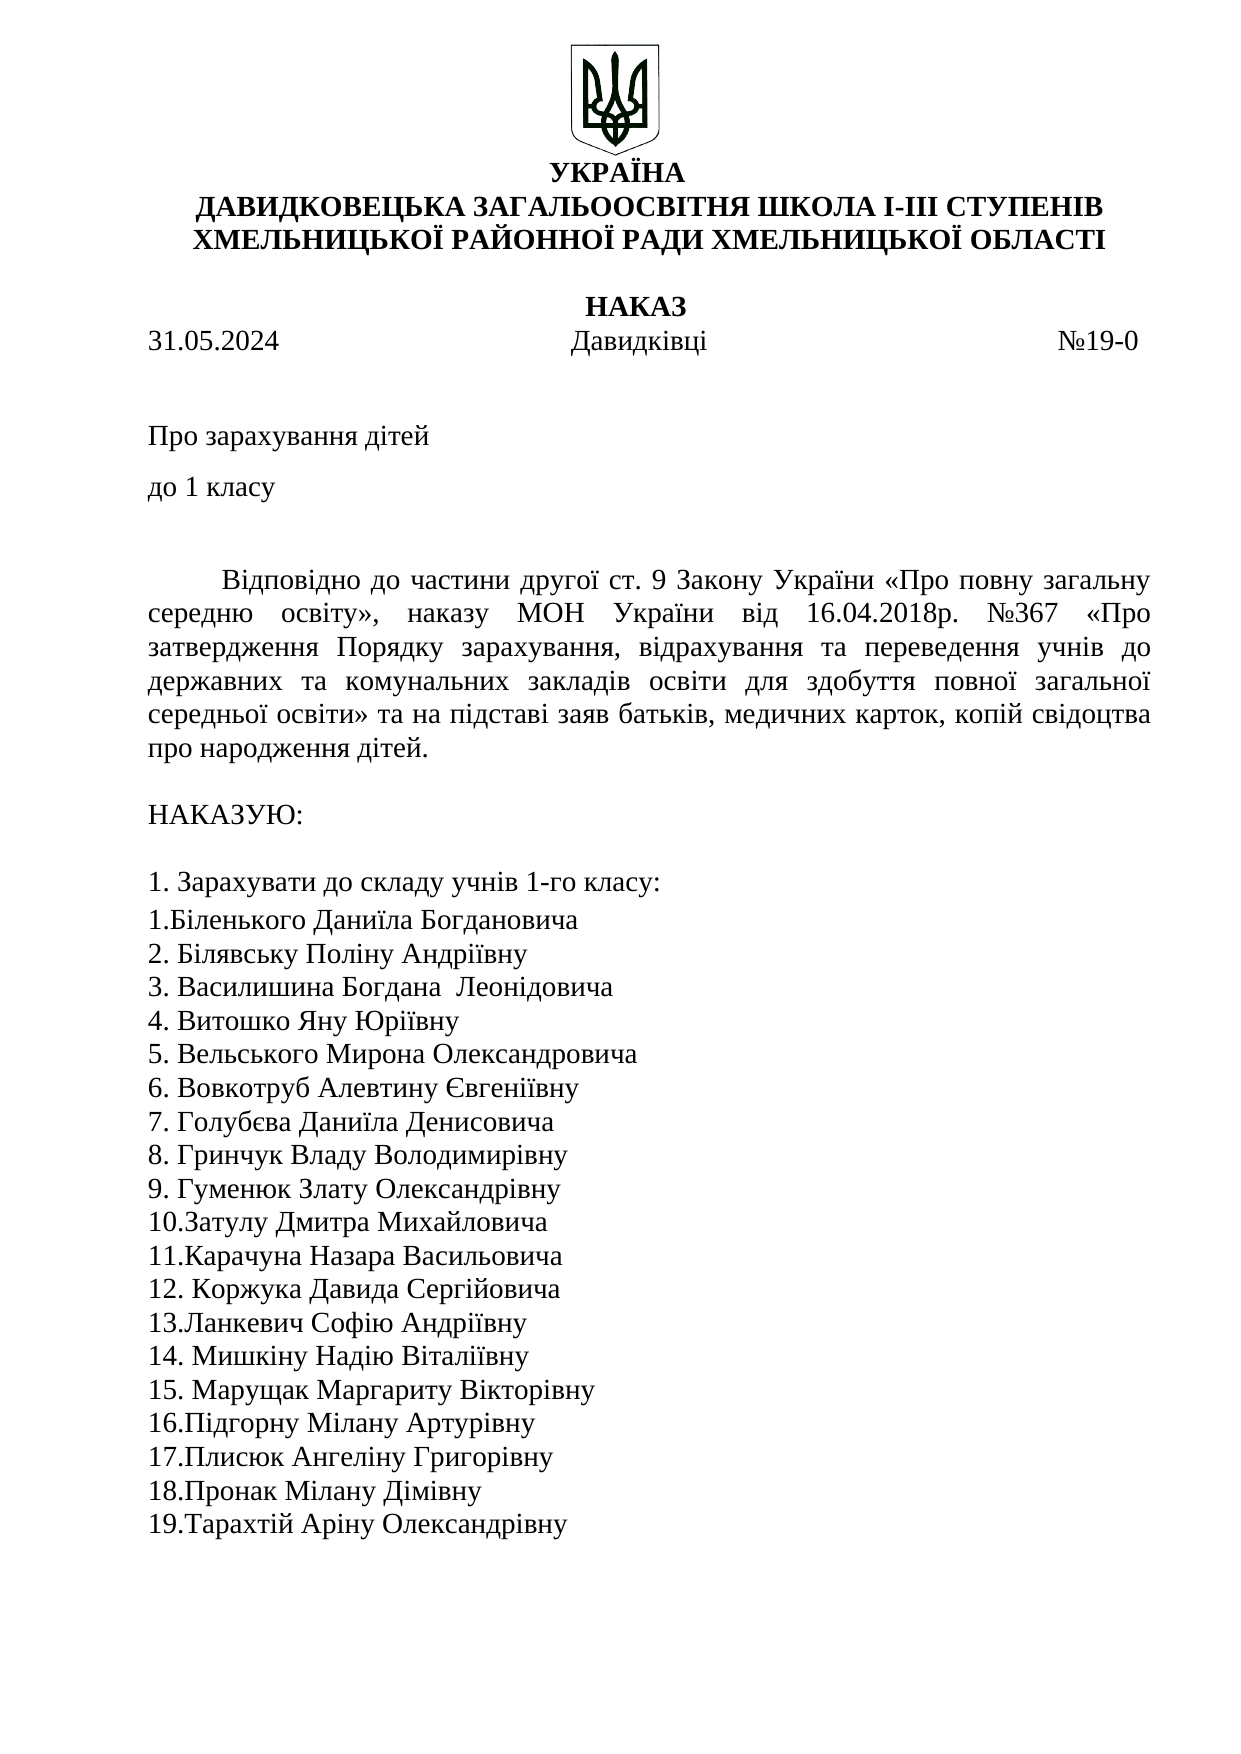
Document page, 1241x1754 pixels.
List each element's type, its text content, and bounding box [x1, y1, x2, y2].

text 16.Підгорну Мілану Артурівну [148, 1406, 1152, 1439]
text 14. Мишкіну Надію Віталіївну [148, 1338, 1152, 1372]
text НАКАЗ [148, 289, 1152, 323]
picture [570, 44, 660, 156]
text УКРАЇНА [148, 155, 1152, 189]
text 19.Тарахтій Аріну Олександрівну [148, 1506, 1152, 1540]
text 17.Плисюк Ангеліну Григорівну [148, 1439, 1152, 1473]
text 10.Затулу Дмитра Михайловича [148, 1204, 1152, 1238]
text 4. Витошко Яну Юріївну [148, 1003, 1152, 1037]
text НАКАЗУЮ: [148, 797, 1152, 830]
text 13.Ланкевич Софію Андріївну [148, 1305, 1152, 1338]
text 15. Марущак Маргариту Вікторівну [148, 1372, 1152, 1406]
text 12. Коржука Давида Сергійовича [148, 1271, 1152, 1305]
text ДАВИДКОВЕЦЬКА ЗАГАЛЬООСВІТНЯ ШКОЛА І-ІІІ СТУПЕНІВ [148, 189, 1152, 222]
text 18.Пронак Мілану Дімівну [148, 1473, 1152, 1506]
text 3. Василишина Богдана Леонідовича [148, 969, 1152, 1003]
text 5. Вельського Мирона Олександровича [148, 1037, 1152, 1070]
text 2. Білявську Поліну Андріївну [148, 936, 1152, 969]
text 9. Гуменюк Злату Олександрівну [148, 1171, 1152, 1204]
text 11.Карачуна Назара Васильовича [148, 1238, 1152, 1271]
text до 1 класу [148, 469, 1152, 502]
text Відповідно до частини другої ст. 9 Закону України «Про повну загальну середню освіту», наказу МОН України від 16.04.2018р. №367 «Про затвердження Порядку зарахування, відрахування та переведення учнів до державних та комунальних закладів освіти для здобуття повної загальної середньої освіти» та на підставі заяв батьків, медичних карток, копій свідоцтва про народження дітей. [148, 562, 1152, 763]
text 1. Зарахувати до складу учнів 1-го класу: [148, 864, 1152, 897]
text ХМЕЛЬНИЦЬКОЇ РАЙОННОЇ РАДИ ХМЕЛЬНИЦЬКОЇ ОБЛАСТІ [148, 222, 1152, 256]
text 7. Голубєва Даниїла Денисовича [148, 1104, 1152, 1137]
text 6. Вовкотруб Алевтину Євгеніївну [148, 1070, 1152, 1104]
text Про зарахування дітей [148, 418, 1152, 452]
text 1.Біленького Даниїла Богдановича [148, 902, 1152, 936]
text 8. Гринчук Владу Володимирівну [148, 1137, 1152, 1171]
text 31.05.2024 Давидківці №19-0 [148, 323, 1152, 357]
